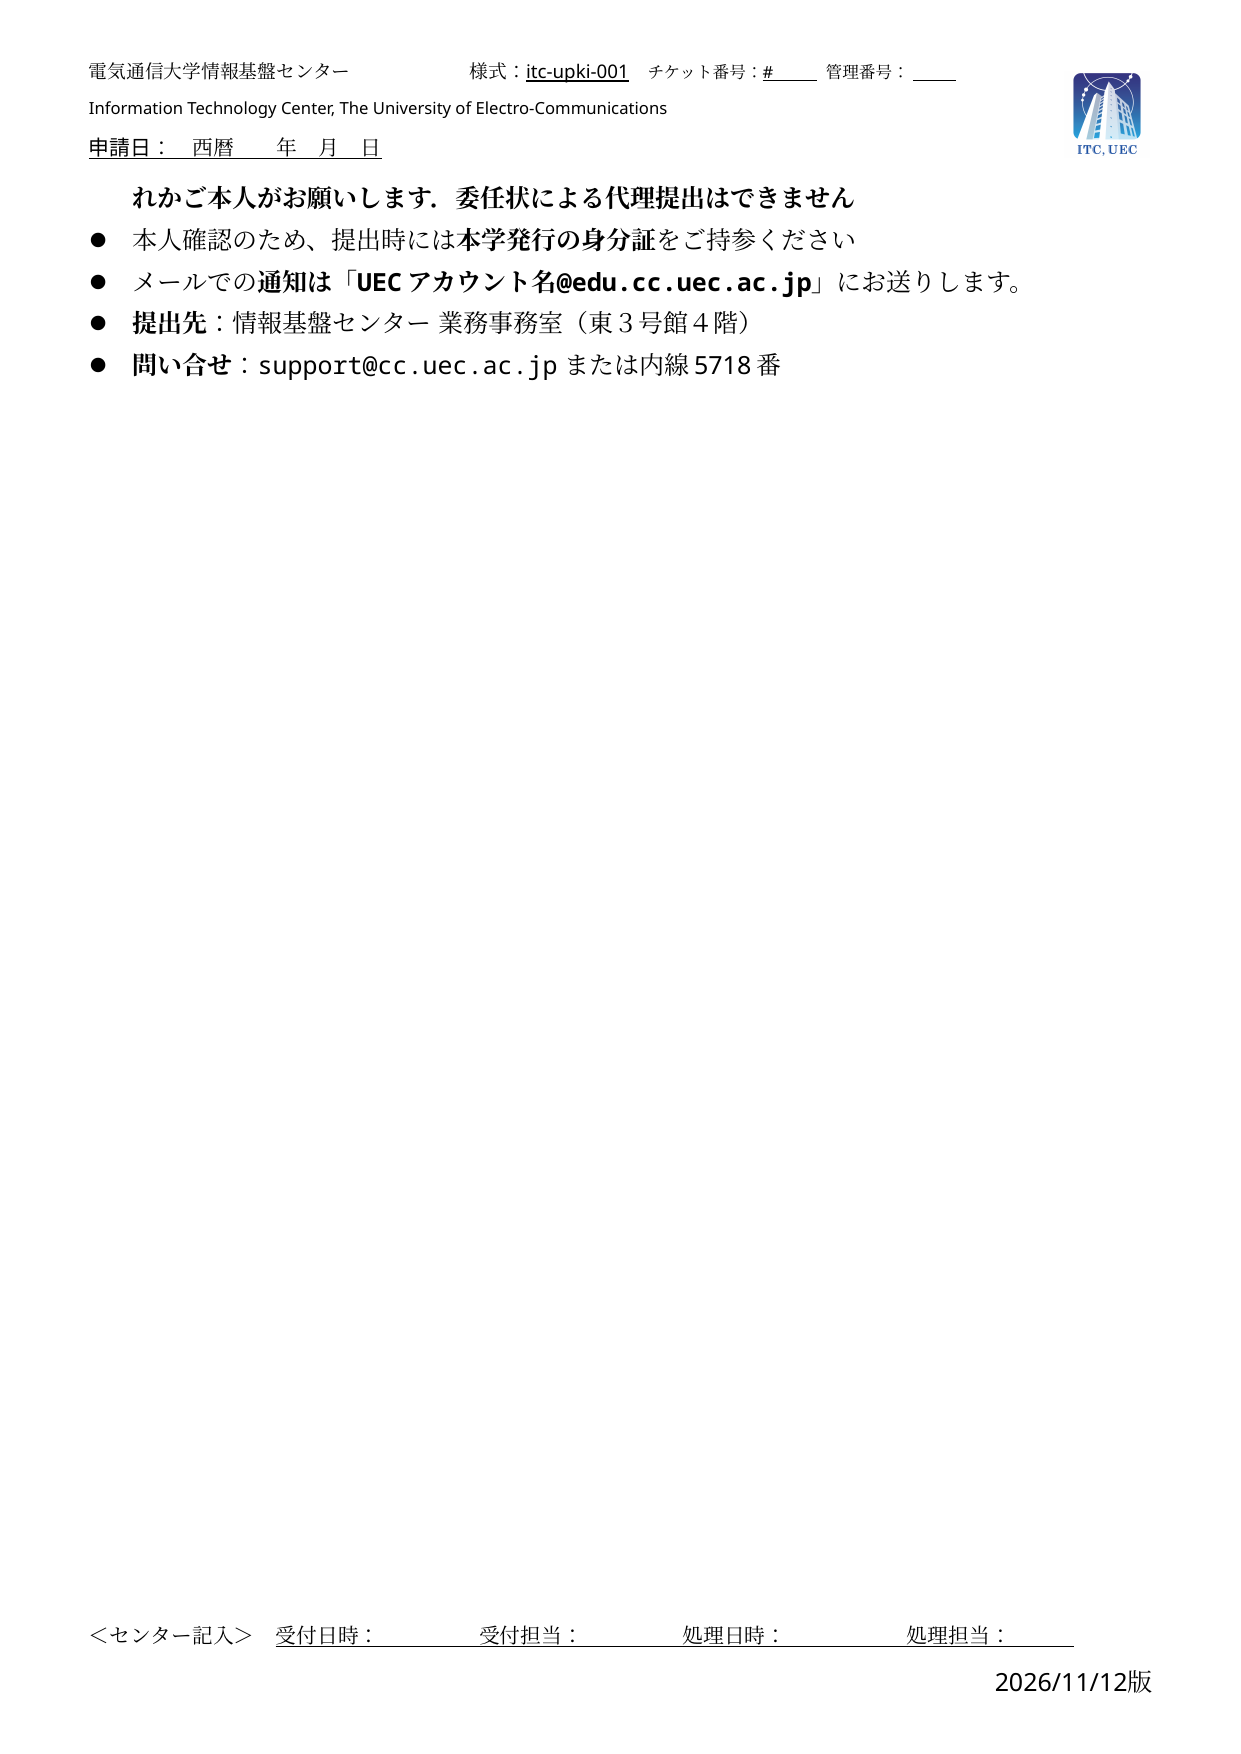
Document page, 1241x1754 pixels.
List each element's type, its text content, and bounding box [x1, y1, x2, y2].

list 本人確認のため、提出時には本学発行の身分証をご持参ください [89, 218, 1152, 259]
list 問い合せ：support@cc.uec.ac.jp または内線5718番 [89, 343, 1152, 384]
list 電子証明書の信頼性を担保するため，提出は「証明書管理者」または「申請責任者」いずれかご本人がお願いします．委任状による代理提出はできません [89, 176, 1152, 218]
list メールでの通知は「UECアカウント名@edu.cc.uec.ac.jp」にお送りします。 [89, 259, 1152, 301]
list 提出先：情報基盤センター 業務事務室（東３号館４階） [89, 301, 1152, 343]
picture [1063, 71, 1150, 158]
